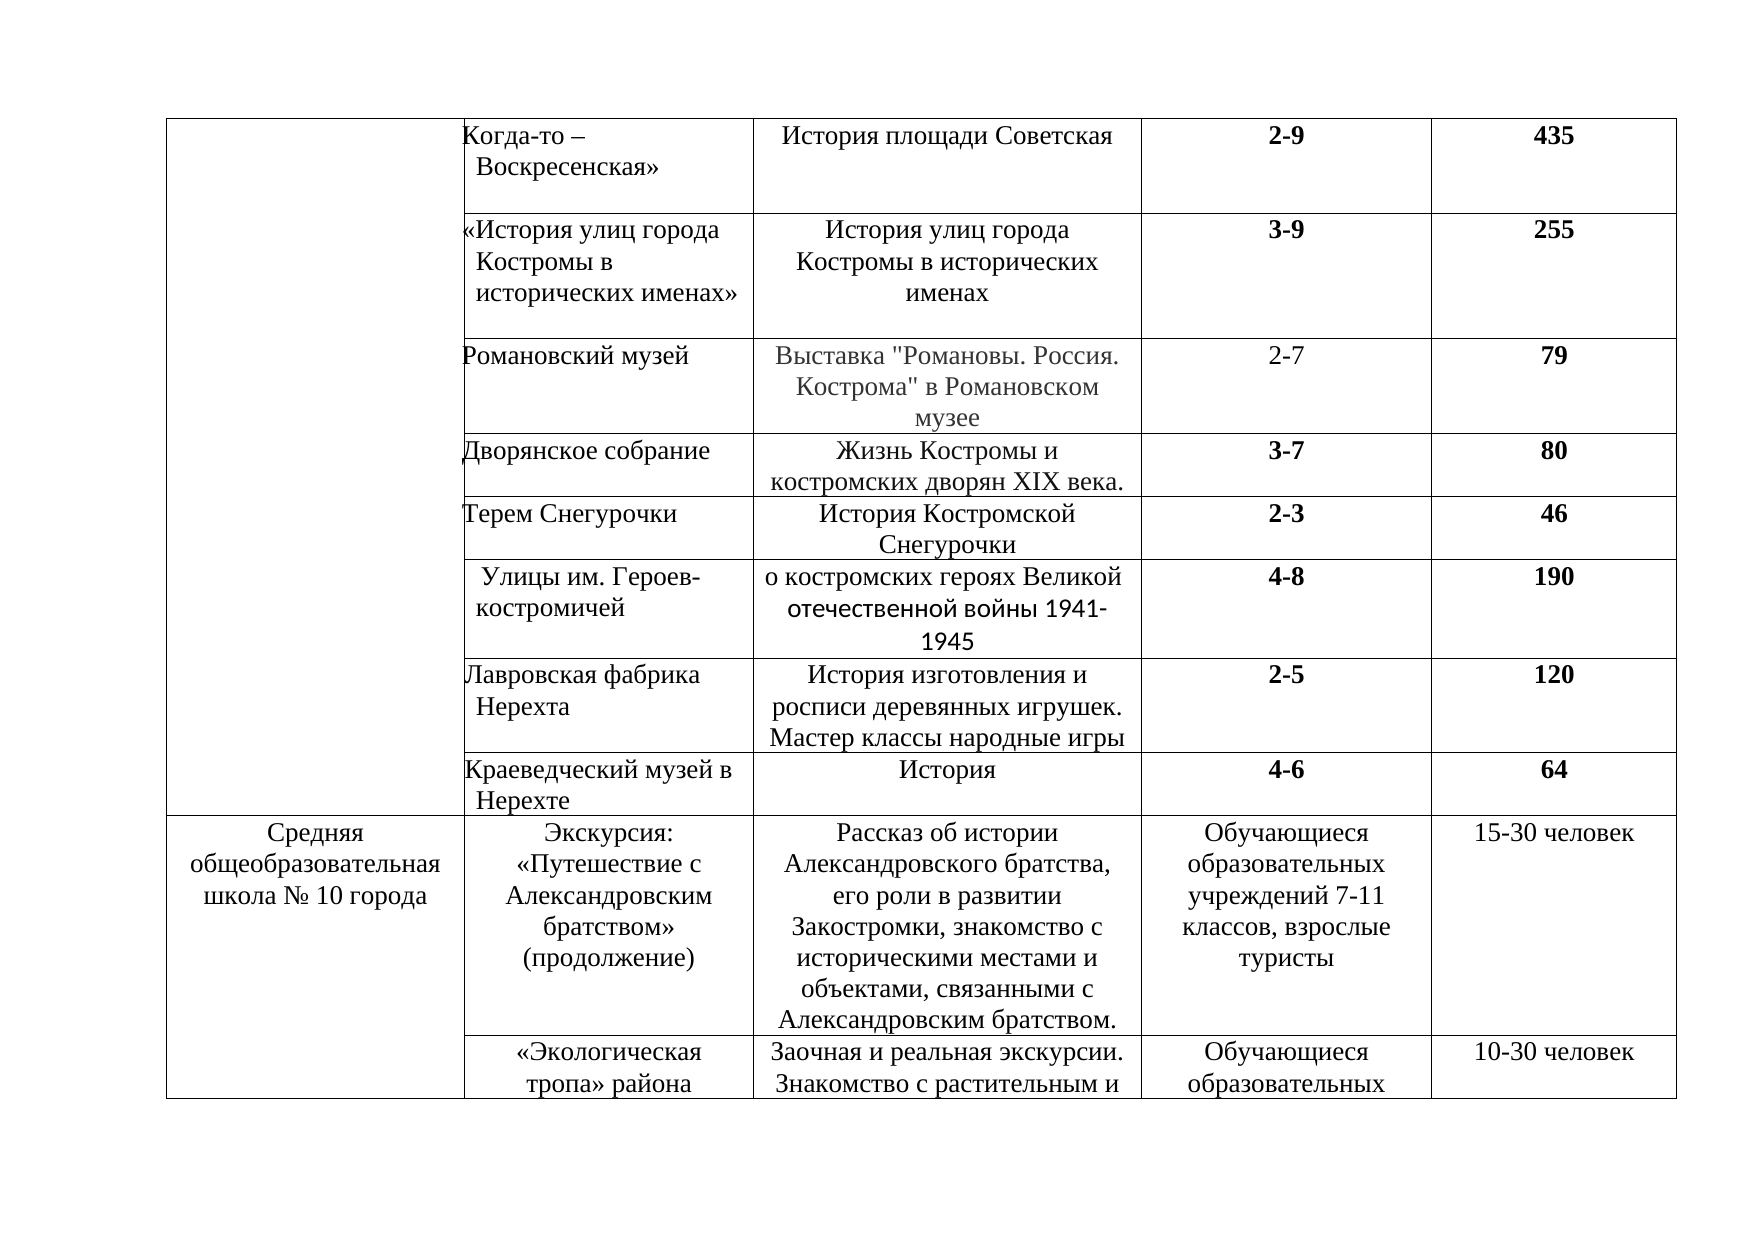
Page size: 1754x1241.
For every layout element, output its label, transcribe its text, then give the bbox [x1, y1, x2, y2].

table_cell Краеведческий музей в Нерехте [465, 753, 753, 815]
table_cell История изготовления и росписи деревянных игрушек. Мастер классы народные игры [754, 659, 1141, 752]
table_cell [167, 119, 464, 815]
table_cell 120 [1432, 659, 1676, 752]
table_cell 255 [1432, 214, 1676, 338]
table_cell 4-6 [1142, 753, 1431, 815]
table_cell История Костромской Снегурочки [754, 497, 1141, 559]
table_cell 2-7 [1142, 339, 1431, 433]
table_cell Жизнь Костромы и костромских дворян XIX века. [1058, 434, 1141, 496]
table_cell Жизнь Костромы и костромских дворян XIX века. [754, 434, 836, 496]
table_cell 64 [1432, 753, 1676, 815]
table_cell 3-7 [1142, 434, 1431, 496]
table_cell Дворянское собрание [465, 434, 753, 496]
table_cell 2-9 [1142, 119, 1431, 213]
table_cell Романовский музей [465, 339, 753, 433]
table_cell 190 [1432, 560, 1676, 658]
table_cell Выставка "Романовы. Россия. Кострома" в Романовском музее [980, 339, 1141, 433]
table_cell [465, 1036, 753, 1098]
table_cell 80 [1432, 434, 1676, 496]
table_cell Обучающиеся образовательных учреждений 7-11 классов, взрослые туристы [1142, 816, 1431, 1034]
table_cell Лавровская фабрика Нерехта [465, 659, 753, 752]
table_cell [754, 1036, 1141, 1098]
table_cell 4-8 [1142, 560, 1431, 658]
table_cell 3-9 [1142, 214, 1431, 338]
table_cell Выставка "Романовы. Россия. Кострома" в Романовском музее [754, 339, 915, 433]
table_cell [1142, 1036, 1431, 1098]
table_cell История [754, 753, 1141, 815]
table_cell 10-30 человек [1432, 1036, 1676, 1098]
table_cell 15-30 человек [1432, 816, 1676, 1034]
table_cell о костромских героях Великой отечественной войны 1941-1945 [754, 560, 1141, 658]
table_cell История улиц города Костромы в исторических именах [754, 214, 1141, 338]
table_cell 2-5 [1142, 659, 1431, 752]
table_cell Когда-то – Воскресенская» [465, 119, 753, 213]
table_cell 2-3 [1142, 497, 1431, 559]
table_cell Улицы им. Героев-костромичей [465, 560, 753, 658]
table_cell «История улиц города Костромы в исторических именах» [465, 214, 753, 338]
table_cell Рассказ об истории Александровского братства, его роли в развитии Закостромки, знакомство с историческими местами и объектами, связанными с Александровским братством. [754, 816, 1141, 1034]
table_cell Средняя общеобразовательная школа № 10 города [167, 816, 464, 1098]
table_cell 46 [1432, 497, 1676, 559]
table_cell Экскурсия: «Путешествие с Александровским братством» (продолжение) [465, 816, 753, 1034]
table_cell 435 [1432, 119, 1676, 213]
table_cell История площади Советская [754, 119, 1141, 213]
table_cell Терем Снегурочки [465, 497, 753, 559]
table_cell 79 [1432, 339, 1676, 433]
